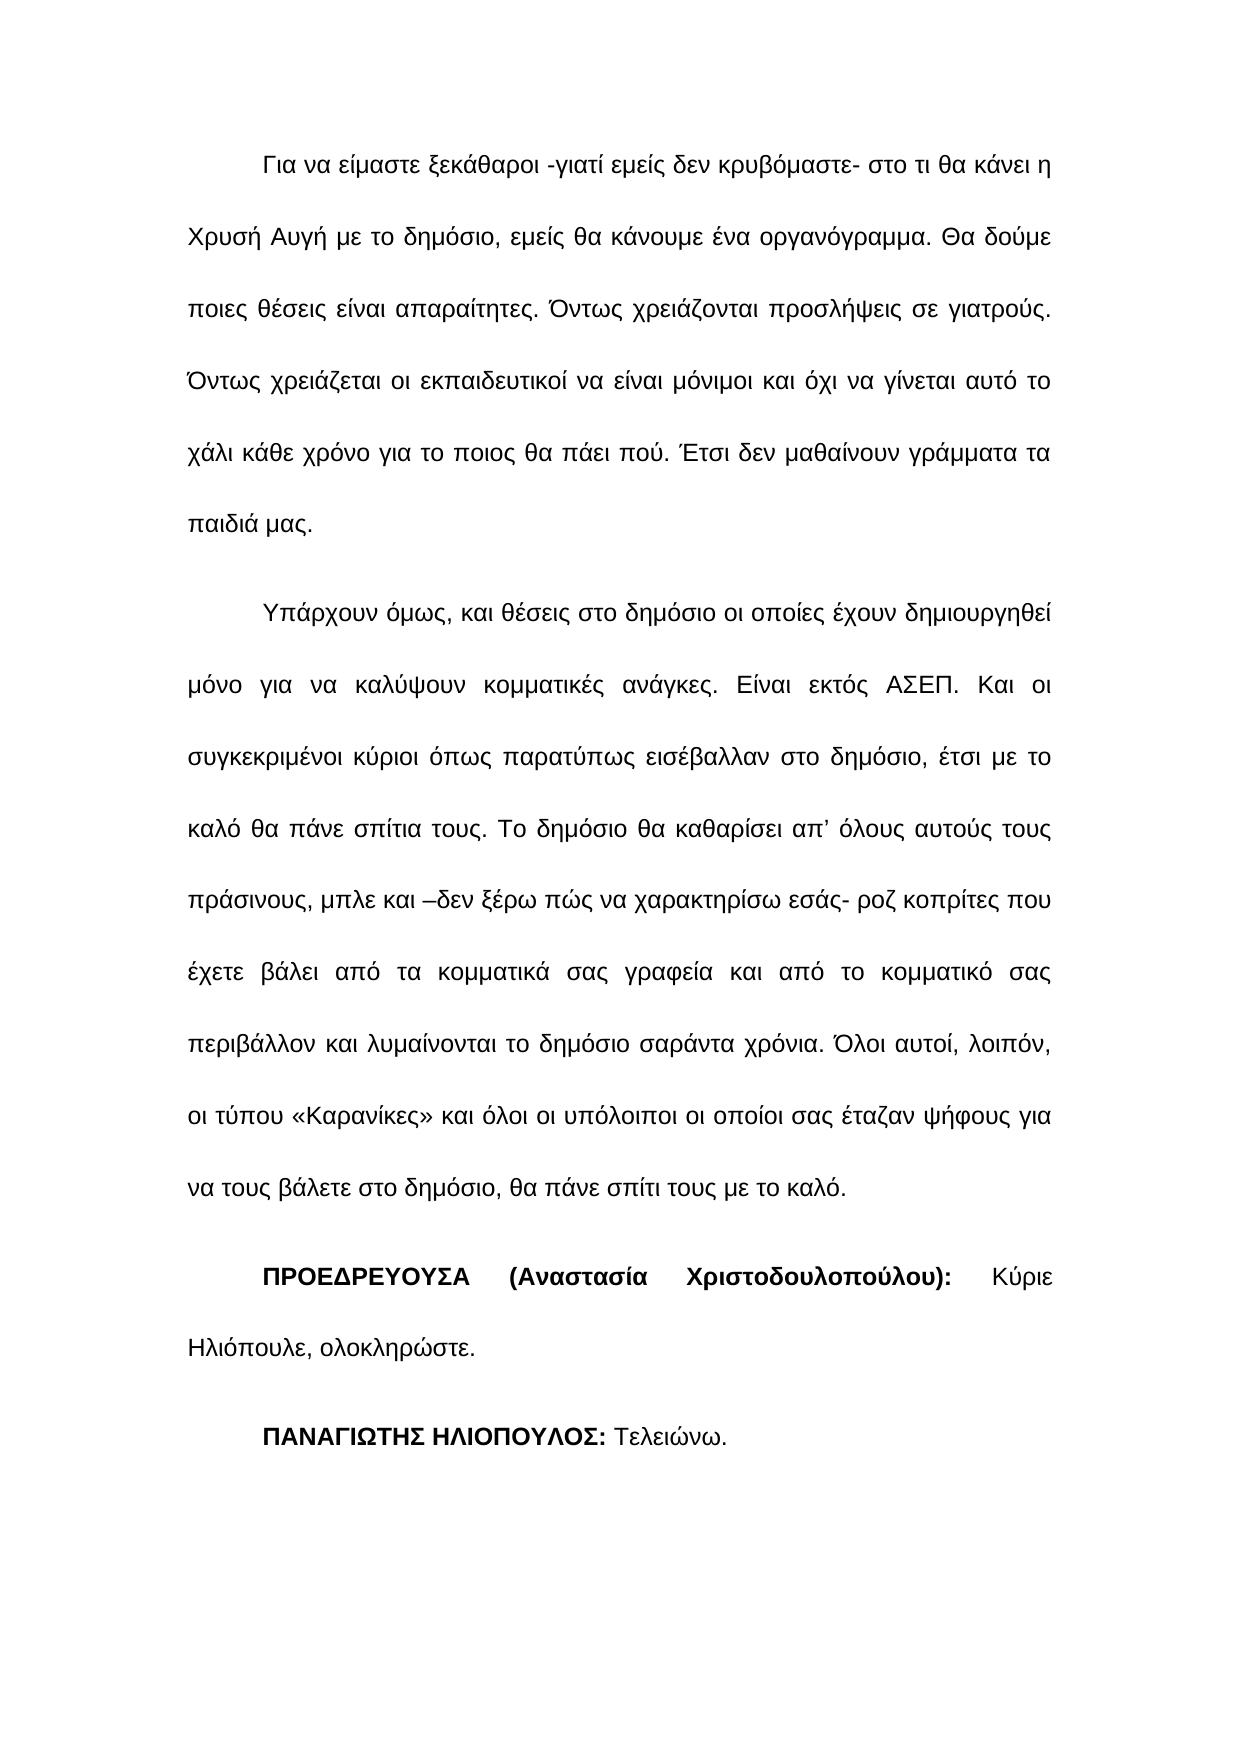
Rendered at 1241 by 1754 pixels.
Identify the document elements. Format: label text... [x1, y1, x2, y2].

text Υπάρχουν όμως, και θέσεις στο δημόσιο οι οποίες έχουν δημιουργηθεί μόνο για να καλύψουν κομματικές ανάγκες. Είναι εκτός ΑΣΕΠ. Και οι συγκεκριμένοι κύριοι όπως παρατύπως εισέβαλλαν στο δημόσιο, έτσι με το καλό θα πάνε σπίτια τους. Το δημόσιο θα καθαρίσει απ’ όλους αυτούς τους πράσινους, μπλε και –δεν ξέρω πώς να χαρακτηρίσω εσάς- ροζ κοπρίτες που έχετε βάλει από τα κομματικά σας γραφεία και από το κομματικό σας περιβάλλον και λυμαίνονται το δημόσιο σαράντα χρόνια. Όλοι αυτοί, λοιπόν, οι τύπου «Καρανίκες» και όλοι οι υπόλοιποι οι οποίοι σας έταζαν ψήφους για να τους βάλετε στο δημόσιο, θα πάνε σπίτι τους με το καλό. [187, 598, 1053, 1202]
text ΠΡΟΕΔΡΕΥΟΥΣΑ (Αναστασία Χριστοδουλοπούλου): Κύριε Ηλιόπουλε, ολοκληρώστε. [187, 1261, 1053, 1362]
text Για να είμαστε ξεκάθαροι -γιατί εμείς δεν κρυβόμαστε- στο τι θα κάνει η Χρυσή Αυγή με το δημόσιο, εμείς θα κάνουμε ένα οργανόγραμμα. Θα δούμε ποιες θέσεις είναι απαραίτητες. Όντως χρειάζονται προσλήψεις σε γιατρούς. Όντως χρειάζεται οι εκπαιδευτικοί να είναι μόνιμοι και όχι να γίνεται αυτό το χάλι κάθε χρόνο για το ποιος θα πάει πού. Έτσι δεν μαθαίνουν γράμματα τα παιδιά μας. [187, 150, 1053, 538]
text ΠΑΝΑΓΙΩΤΗΣ ΗΛΙΟΠΟΥΛΟΣ: Τελειώνω. [187, 1422, 1053, 1451]
